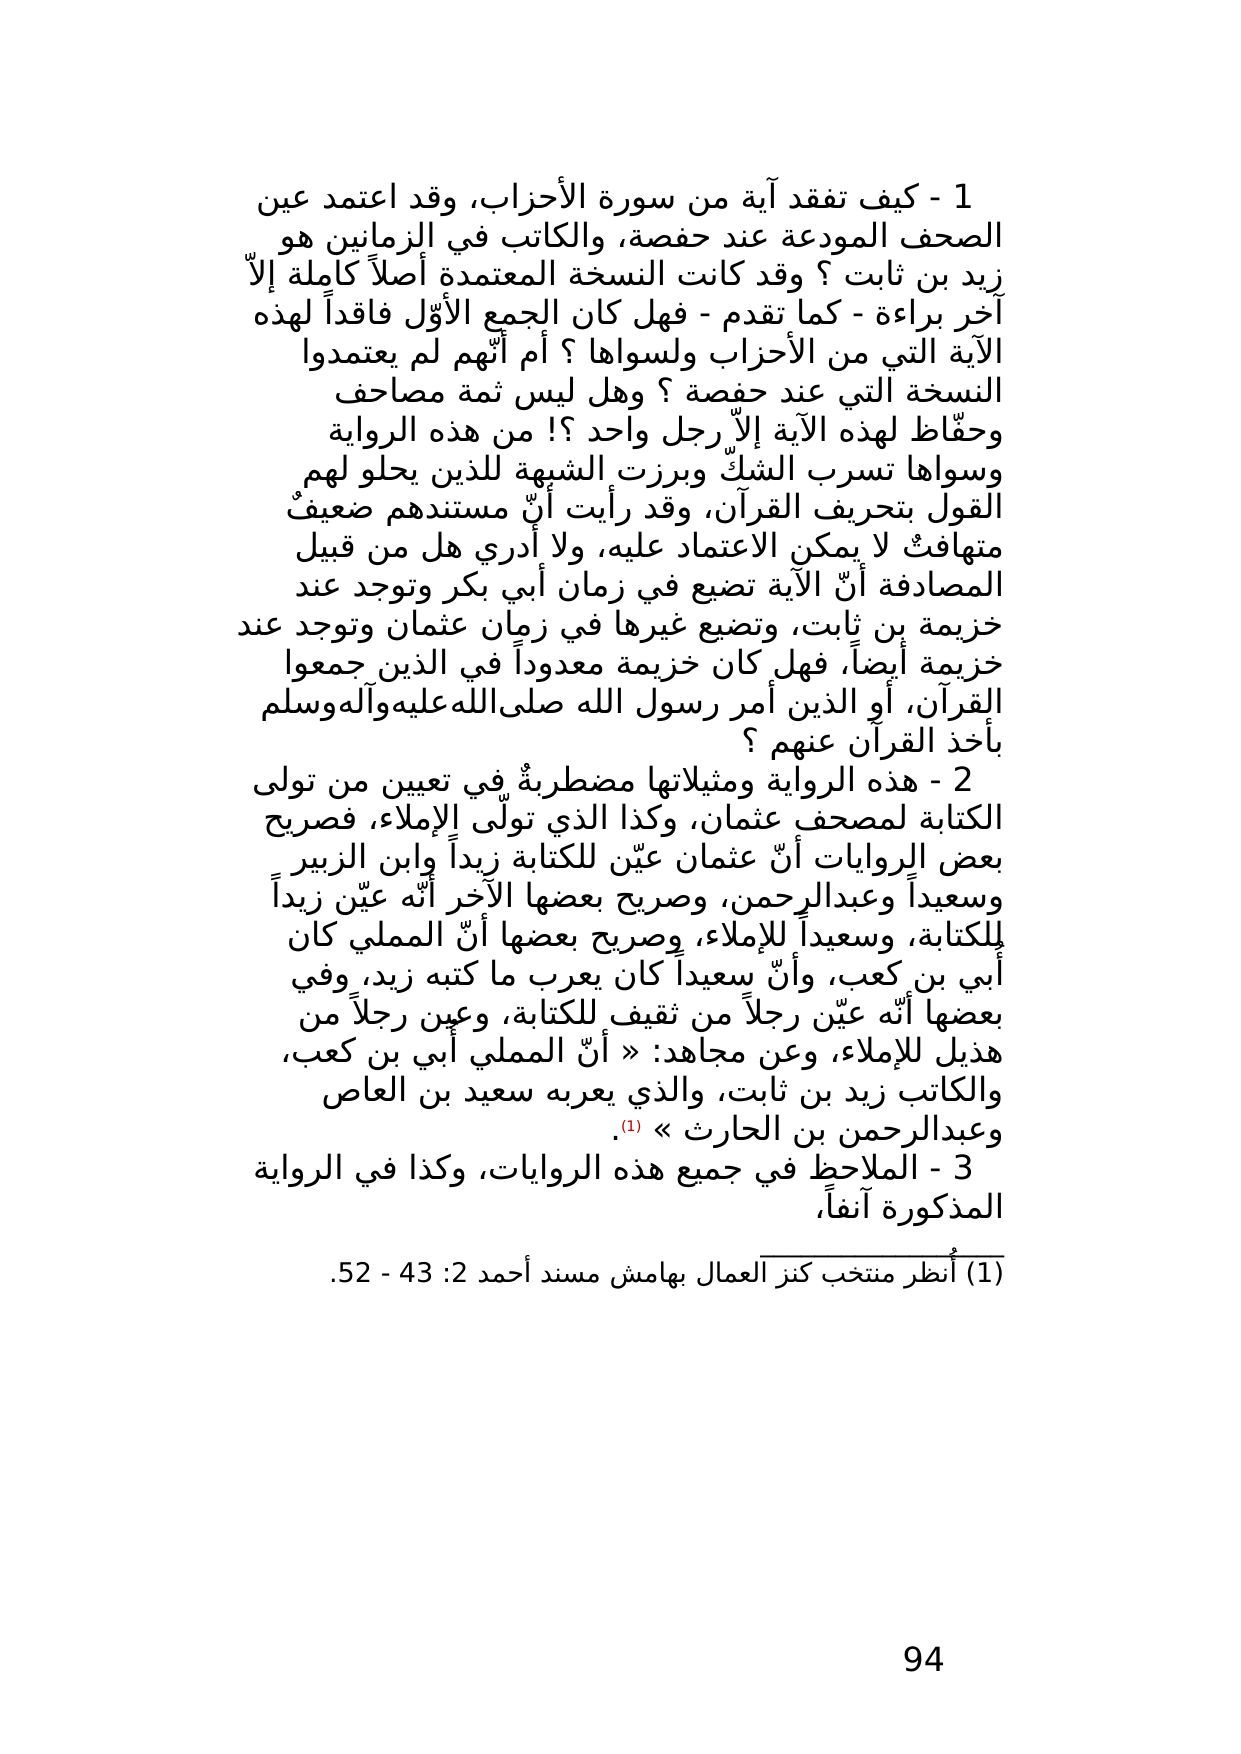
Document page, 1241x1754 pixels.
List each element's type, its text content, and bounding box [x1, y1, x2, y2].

text 3 - الملاحظ في جميع هذه الروايات، وكذا في الرواية المذكورة آنفاً، [236, 1148, 1004, 1226]
text __________________ [236, 1226, 1004, 1258]
text (1) أُنظر منتخب كنز العمال بهامش مسند أحمد 2: 43 - 52. [236, 1258, 1004, 1289]
text 2 - هذه الرواية ومثيلاتها مضطربةٌ في تعيين من تولى الكتابة لمصحف عثمان، وكذا الذي تولّى الإملاء، فصريح بعض الروايات أنّ عثمان عيّن للكتابة زيداً وابن الزبير وسعيداً وعبدالرحمن، وصريح بعضها الآخر أنّه عيّن زيداً للكتابة، وسعيداً للإملاء، وصريح بعضها أنّ المملي كان أُبي بن كعب، وأنّ سعيداً كان يعرب ما كتبه زيد، وفي بعضها أنّه عيّن رجلاً من ثقيف للكتابة، وعين رجلاً من هذيل للإملاء، وعن مجاهد: « أنّ المملي أُبي بن كعب، والكاتب زيد بن ثابت، والذي يعربه سعيد بن العاص وعبدالرحمن بن الحارث » (1). [236, 760, 1004, 1148]
text 1 - كيف تفقد آية من سورة الأحزاب، وقد اعتمد عين الصحف المودعة عند حفصة، والكاتب في الزمانين هو زيد بن ثابت ؟ وقد كانت النسخة المعتمدة أصلاً كاملة إلاّ آخر براءة - كما تقدم - فهل كان الجمع الأوّل فاقداً لهذه الآية التي من الأحزاب ولسواها ؟ أم أنّهم لم يعتمدوا النسخة التي عند حفصة ؟ وهل ليس ثمة مصاحف وحفّاظ لهذه الآية إلاّ رجل واحد ؟! من هذه الرواية وسواها تسرب الشكّ وبرزت الشبهة للذين يحلو لهم القول بتحريف القرآن، وقد رأيت أنّ مستندهم ضعيفٌ متهافتٌ لا يمكن الاعتماد عليه، ولا أدري هل من قبيل المصادفة أنّ الآية تضيع في زمان أبي بكر وتوجد عند خزيمة بن ثابت، وتضيع غيرها في زمان عثمان وتوجد عند خزيمة أيضاً، فهل كان خزيمة معدوداً في الذين جمعوا القرآن، أو الذين أمر رسول الله صلى‌الله‌عليه‌وآله‌وسلم بأخذ القرآن عنهم ؟ [236, 177, 1004, 760]
